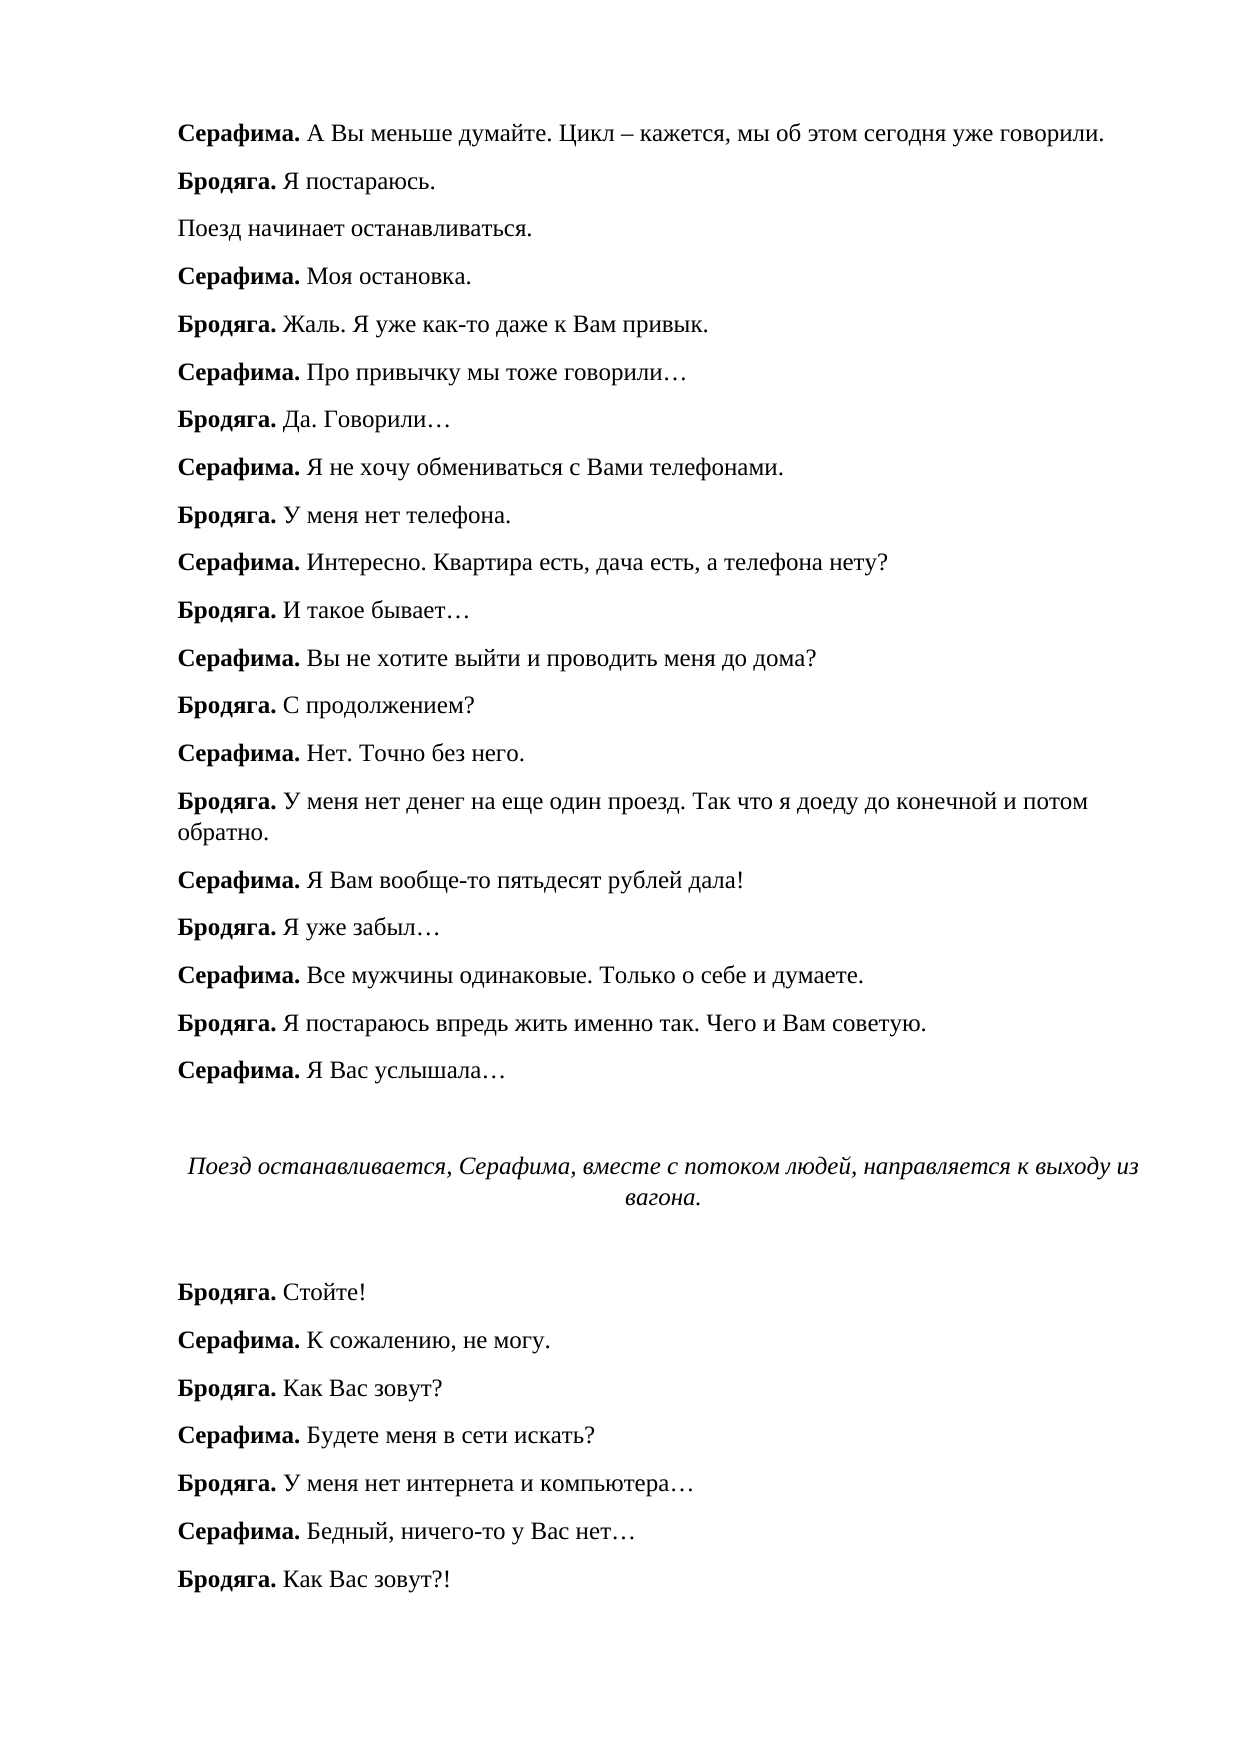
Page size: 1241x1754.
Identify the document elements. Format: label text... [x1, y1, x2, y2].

text Бродяга. Как Вас зовут? [177, 1373, 1152, 1402]
text Серафима. Нет. Точно без него. [177, 738, 1152, 767]
text Бродяга. У меня нет денег на еще один проезд. Так что я доеду до конечной и потом обратно. [177, 786, 1152, 846]
text Серафима. Будете меня в сети искать? [177, 1421, 1152, 1449]
text Бродяга. Как Вас зовут?! [177, 1564, 1152, 1592]
text Бродяга. Да. Говорили… [177, 404, 1152, 433]
text Бродяга. У меня нет телефона. [177, 500, 1152, 528]
text Серафима. А Вы меньше думайте. Цикл – кажется, мы об этом сегодня уже говорили. [177, 118, 1152, 147]
text Серафима. Интересно. Квартира есть, дача есть, а телефона нету? [177, 547, 1152, 576]
text Бродяга. С продолжением? [177, 691, 1152, 719]
text Серафима. Вы не хотите выйти и проводить меня до дома? [177, 643, 1152, 672]
text Серафима. Бедный, ничего-то у Вас нет… [177, 1516, 1152, 1545]
text Бродяга. Я уже забыл… [177, 912, 1152, 941]
text Серафима. Все мужчины одинаковые. Только о себе и думаете. [177, 960, 1152, 989]
text Поезд останавливается, Серафима, вместе с потоком людей, направляется к выходу из вагона. [177, 1151, 1152, 1211]
text Бродяга. У меня нет интернета и компьютера… [177, 1468, 1152, 1497]
text Серафима. К сожалению, не могу. [177, 1325, 1152, 1354]
text Бродяга. Жаль. Я уже как-то даже к Вам привык. [177, 309, 1152, 338]
text Поезд начинает останавливаться. [177, 213, 1152, 242]
text Бродяга. Я постараюсь впредь жить именно так. Чего и Вам советую. [177, 1008, 1152, 1037]
text Бродяга. Я постараюсь. [177, 166, 1152, 194]
text Серафима. Я Вам вообще-то пятьдесят рублей дала! [177, 865, 1152, 893]
text Серафима. Я не хочу обмениваться с Вами телефонами. [177, 452, 1152, 481]
text Серафима. Я Вас услышала… [177, 1056, 1152, 1084]
text Серафима. Про привычку мы тоже говорили… [177, 357, 1152, 385]
text Бродяга. Стойте! [177, 1277, 1152, 1306]
text Бродяга. И такое бывает… [177, 595, 1152, 624]
text Серафима. Моя остановка. [177, 261, 1152, 290]
